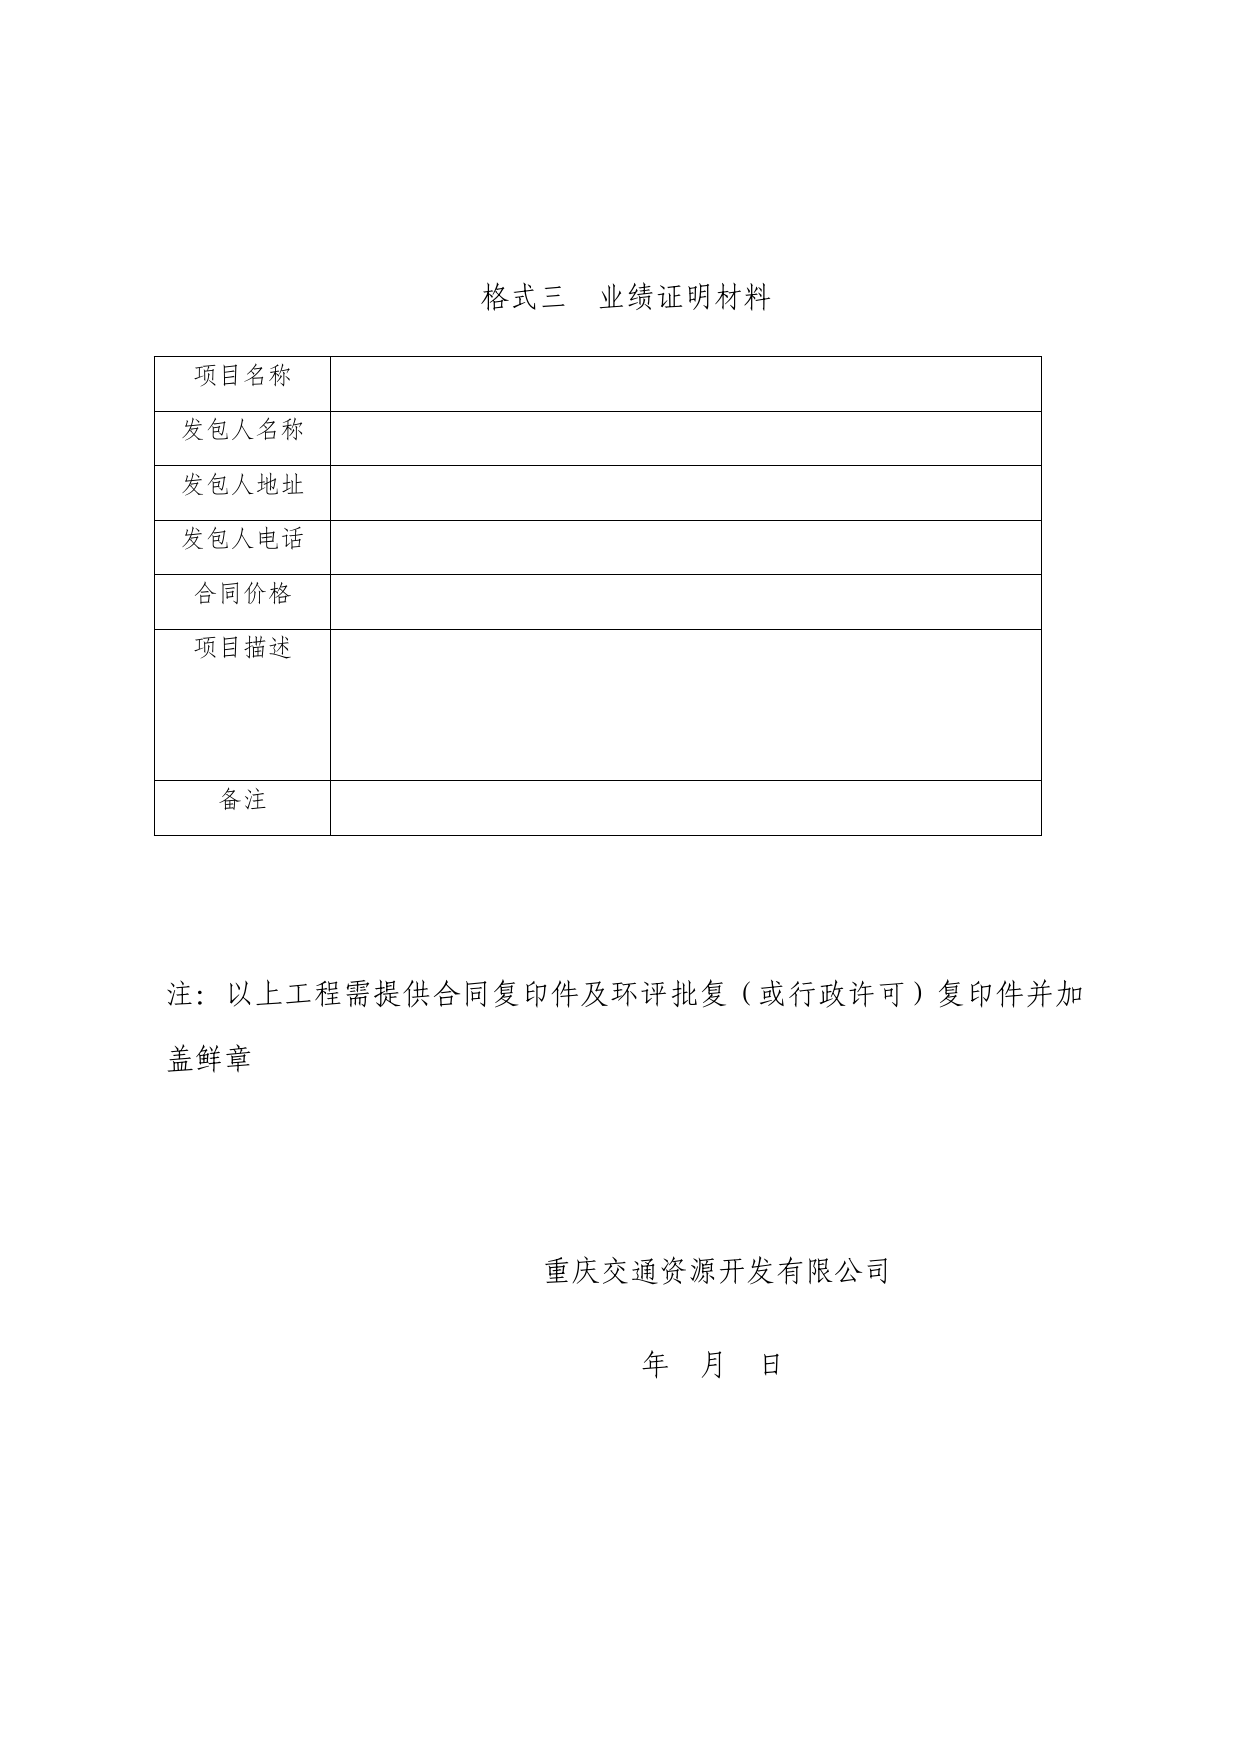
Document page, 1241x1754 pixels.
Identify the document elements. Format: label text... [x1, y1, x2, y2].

table_cell [331, 521, 1041, 574]
text 格式三 业绩证明材料 [165, 262, 1087, 327]
table_cell [331, 630, 1041, 780]
table_header [331, 357, 1041, 411]
table_cell 项目描述 [155, 630, 330, 780]
text 重庆交通资源开发有限公司 [165, 1237, 1087, 1302]
table_cell 发包人地址 [155, 466, 330, 519]
text 注：以上工程需提供合同复印件及环评批复（或行政许可）复印件并加盖鲜章 [165, 959, 1087, 1089]
table_cell 备注 [155, 781, 330, 835]
text 年 月 日 [165, 1331, 1087, 1396]
table_cell [331, 412, 1041, 465]
table_cell 合同价格 [155, 575, 330, 628]
table_cell [331, 575, 1041, 628]
table_cell [331, 466, 1041, 519]
table_header 项目名称 [155, 357, 330, 411]
table_cell 发包人名称 [155, 412, 330, 465]
table_cell 发包人电话 [155, 521, 330, 574]
table_cell [331, 781, 1041, 835]
